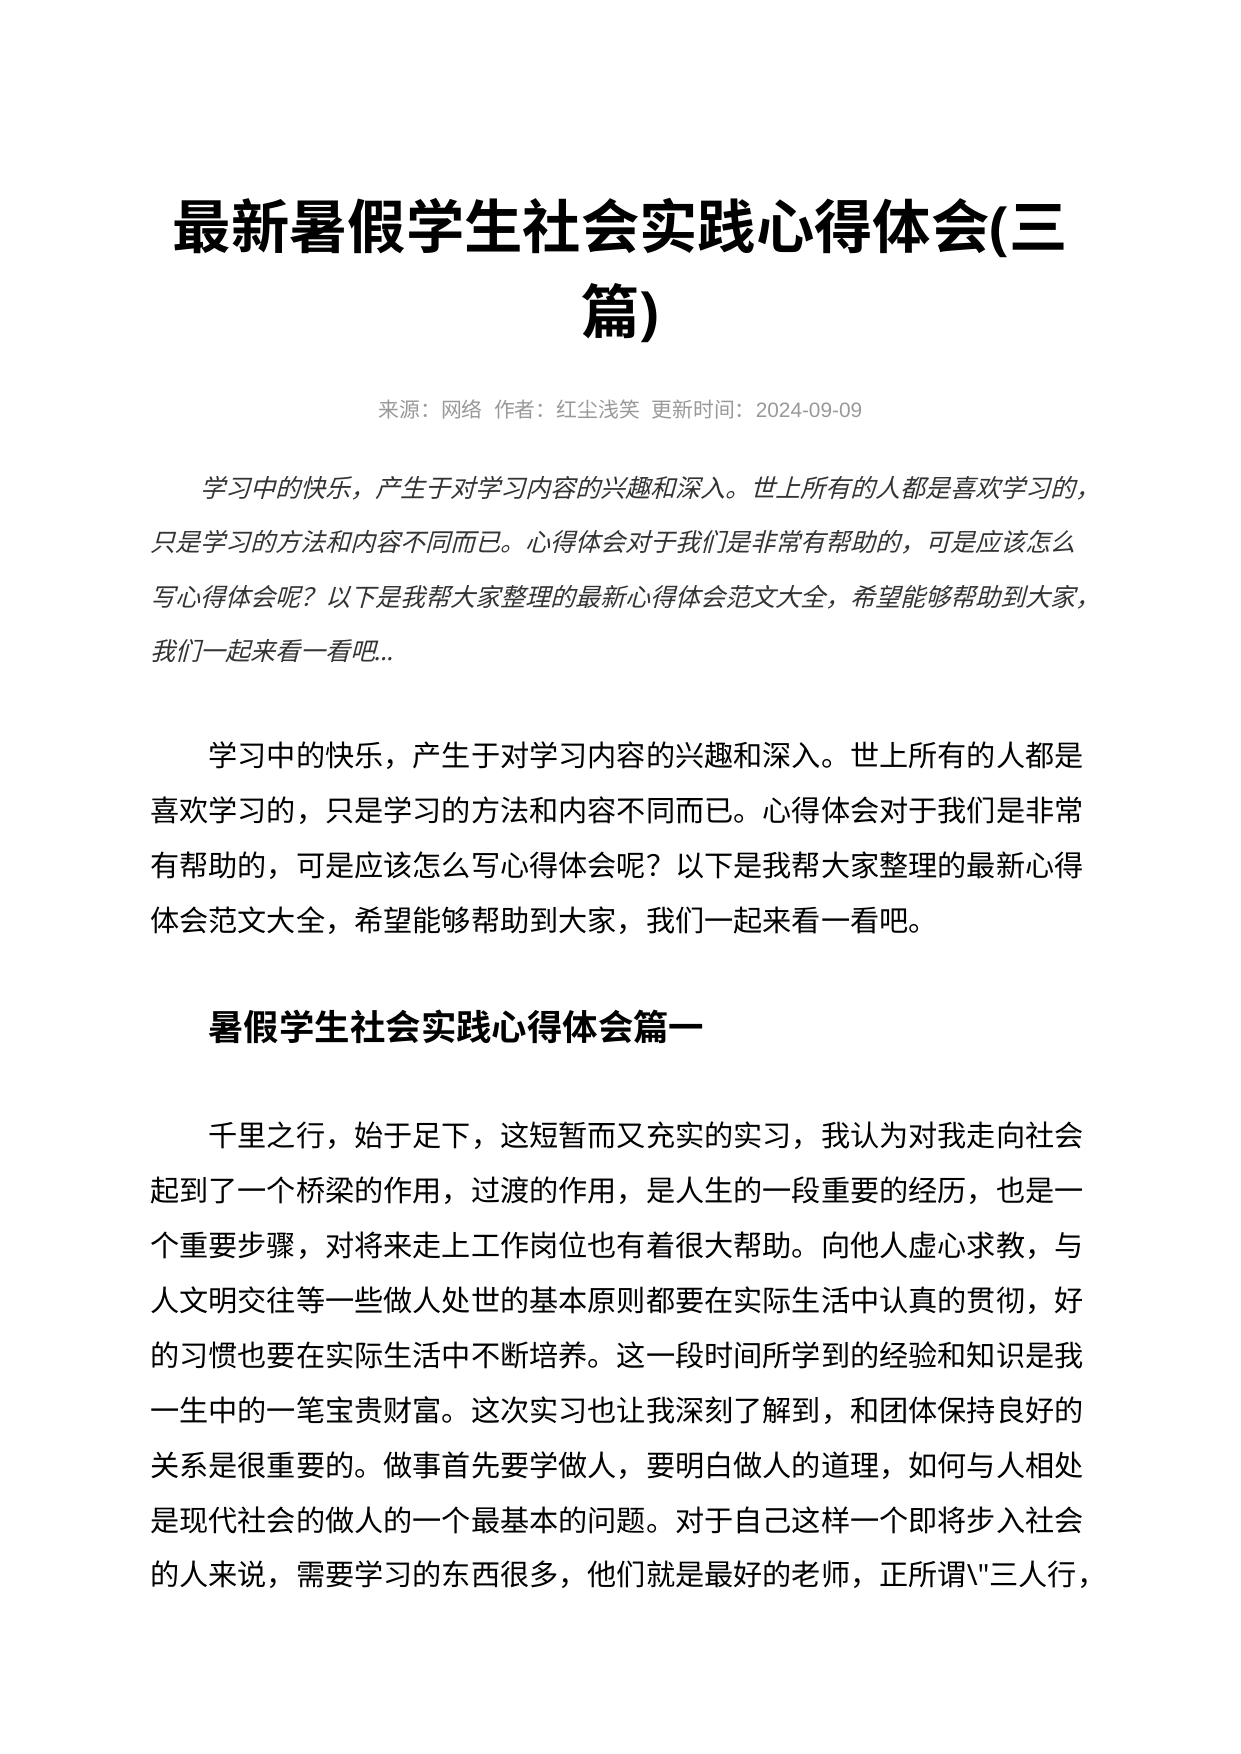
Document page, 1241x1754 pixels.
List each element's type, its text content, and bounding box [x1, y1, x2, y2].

text 暑假学生社会实践心得体会篇一 [150, 999, 1090, 1051]
text 学习中的快乐，产生于对学习内容的兴趣和深入。世上所有的人都是喜欢学习的，只是学习的方法和内容不同而已。心得体会对于我们是非常有帮助的，可是应该怎么写心得体会呢？以下是我帮大家整理的最新心得体会范文大全，希望能够帮助到大家，我们一起来看一看吧。 [150, 733, 1090, 940]
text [150, 1113, 1090, 1594]
subtitle 最新暑假学生社会实践心得体会(三篇) [150, 181, 1090, 351]
text 学习中的快乐，产生于对学习内容的兴趣和深入。世上所有的人都是喜欢学习的，只是学习的方法和内容不同而已。心得体会对于我们是非常有帮助的，可是应该怎么写心得体会呢？以下是我帮大家整理的最新心得体会范文大全，希望能够帮助到大家，我们一起来看一看吧... [150, 468, 1090, 668]
text 来源：网络 作者：红尘浅笑 更新时间：2024-09-09 [150, 398, 1090, 422]
